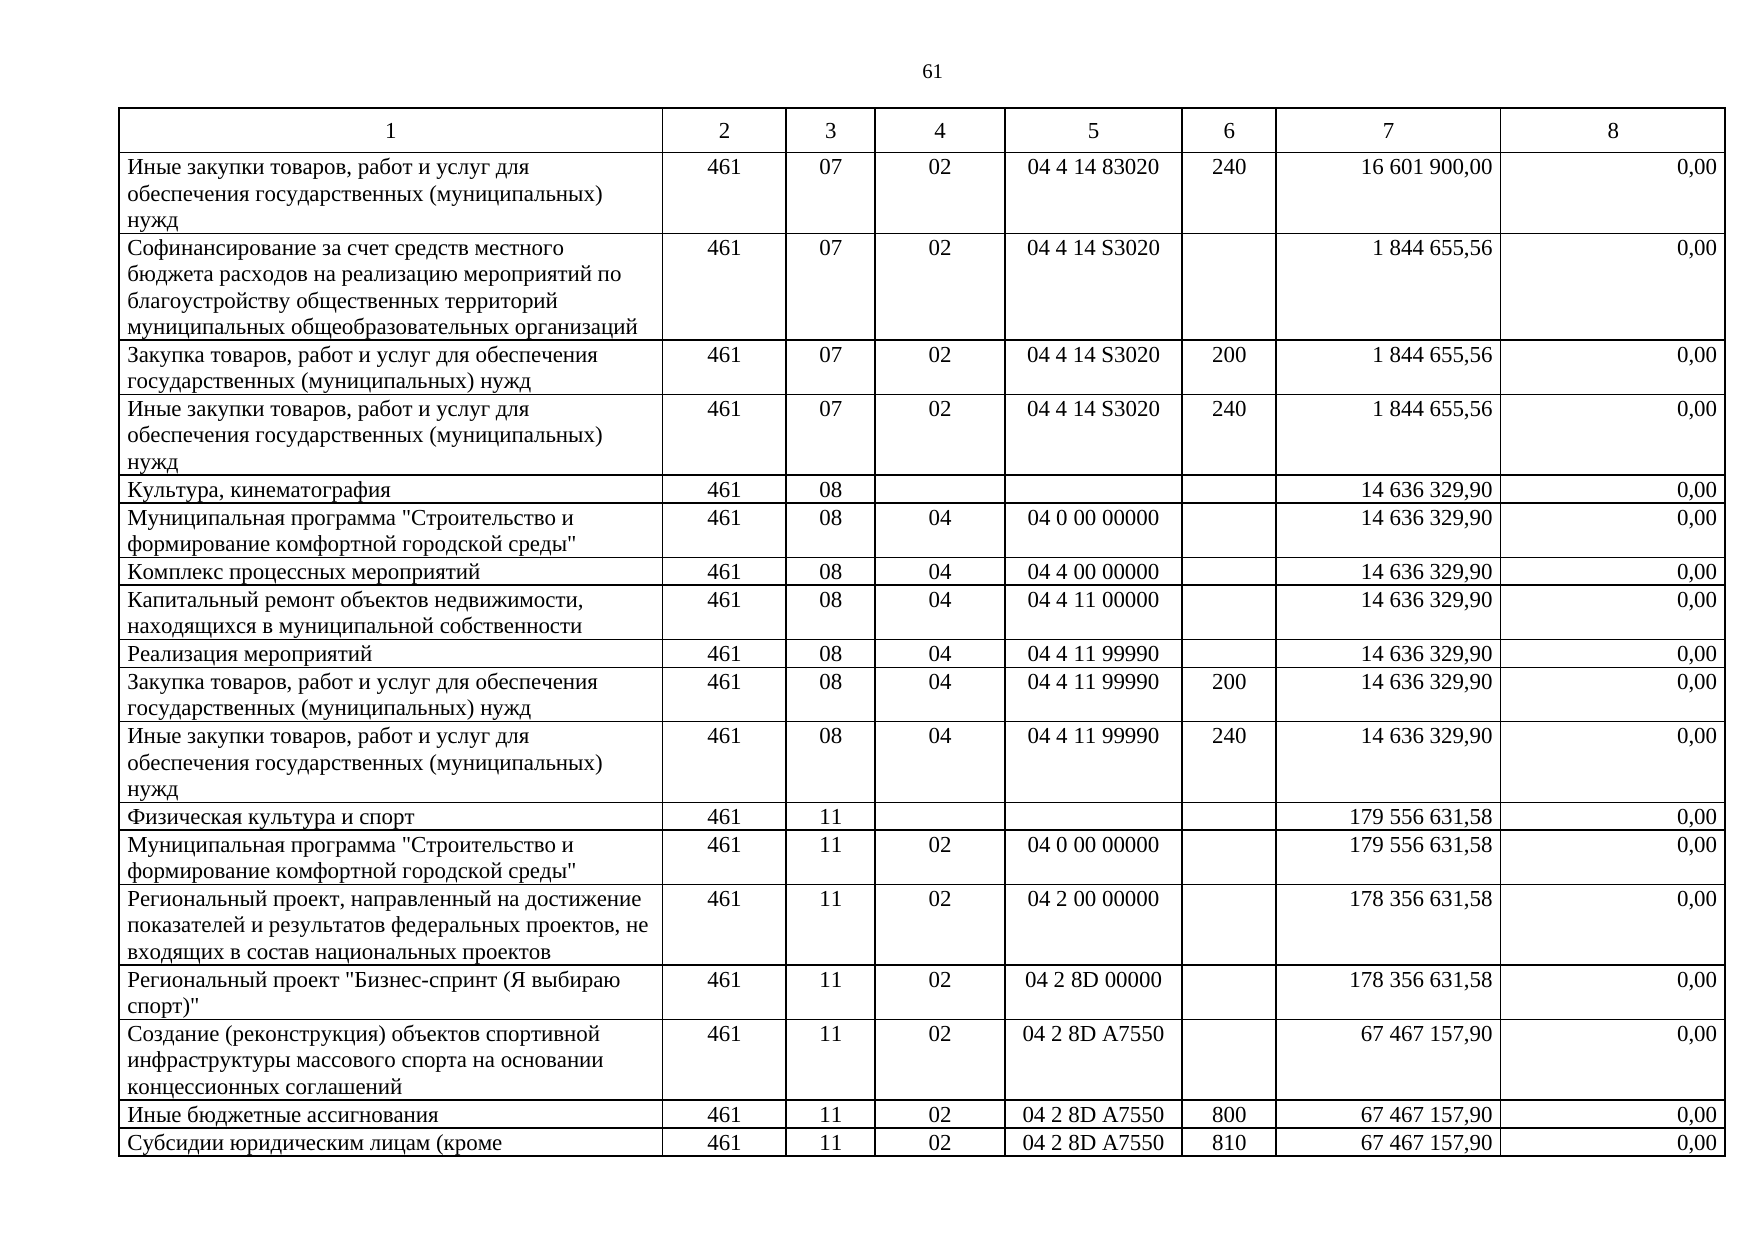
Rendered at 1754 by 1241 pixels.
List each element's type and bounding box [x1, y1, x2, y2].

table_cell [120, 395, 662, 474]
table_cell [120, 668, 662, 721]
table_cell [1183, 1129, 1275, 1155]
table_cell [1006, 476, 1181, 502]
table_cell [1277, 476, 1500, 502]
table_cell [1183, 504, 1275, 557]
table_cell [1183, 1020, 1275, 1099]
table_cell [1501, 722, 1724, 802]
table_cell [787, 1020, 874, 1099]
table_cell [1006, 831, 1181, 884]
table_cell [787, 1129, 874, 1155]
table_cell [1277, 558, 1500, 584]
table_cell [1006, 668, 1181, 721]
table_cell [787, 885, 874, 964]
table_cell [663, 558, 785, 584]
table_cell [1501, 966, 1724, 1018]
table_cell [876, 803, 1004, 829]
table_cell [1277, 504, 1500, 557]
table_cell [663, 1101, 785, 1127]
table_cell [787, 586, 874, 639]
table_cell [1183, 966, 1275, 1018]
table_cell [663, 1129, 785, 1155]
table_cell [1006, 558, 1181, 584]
table_header [1006, 109, 1181, 152]
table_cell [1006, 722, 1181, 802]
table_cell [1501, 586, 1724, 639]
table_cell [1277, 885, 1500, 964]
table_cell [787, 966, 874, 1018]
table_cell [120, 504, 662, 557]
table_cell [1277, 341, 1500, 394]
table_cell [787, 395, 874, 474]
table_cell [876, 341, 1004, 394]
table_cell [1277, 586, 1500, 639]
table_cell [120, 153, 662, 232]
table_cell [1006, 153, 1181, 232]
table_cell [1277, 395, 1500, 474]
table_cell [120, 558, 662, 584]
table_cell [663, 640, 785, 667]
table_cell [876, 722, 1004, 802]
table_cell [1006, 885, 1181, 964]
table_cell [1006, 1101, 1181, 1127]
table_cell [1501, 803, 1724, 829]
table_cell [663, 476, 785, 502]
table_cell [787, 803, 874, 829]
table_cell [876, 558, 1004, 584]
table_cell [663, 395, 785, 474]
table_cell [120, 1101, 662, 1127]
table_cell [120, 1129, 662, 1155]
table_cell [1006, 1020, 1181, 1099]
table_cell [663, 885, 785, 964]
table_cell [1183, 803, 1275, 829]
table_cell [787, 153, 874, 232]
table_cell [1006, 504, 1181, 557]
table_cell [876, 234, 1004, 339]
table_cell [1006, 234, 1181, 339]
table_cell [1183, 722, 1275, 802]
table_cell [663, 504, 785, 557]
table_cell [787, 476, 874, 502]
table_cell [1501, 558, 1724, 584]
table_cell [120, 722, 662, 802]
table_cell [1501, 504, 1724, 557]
table_header [787, 109, 874, 152]
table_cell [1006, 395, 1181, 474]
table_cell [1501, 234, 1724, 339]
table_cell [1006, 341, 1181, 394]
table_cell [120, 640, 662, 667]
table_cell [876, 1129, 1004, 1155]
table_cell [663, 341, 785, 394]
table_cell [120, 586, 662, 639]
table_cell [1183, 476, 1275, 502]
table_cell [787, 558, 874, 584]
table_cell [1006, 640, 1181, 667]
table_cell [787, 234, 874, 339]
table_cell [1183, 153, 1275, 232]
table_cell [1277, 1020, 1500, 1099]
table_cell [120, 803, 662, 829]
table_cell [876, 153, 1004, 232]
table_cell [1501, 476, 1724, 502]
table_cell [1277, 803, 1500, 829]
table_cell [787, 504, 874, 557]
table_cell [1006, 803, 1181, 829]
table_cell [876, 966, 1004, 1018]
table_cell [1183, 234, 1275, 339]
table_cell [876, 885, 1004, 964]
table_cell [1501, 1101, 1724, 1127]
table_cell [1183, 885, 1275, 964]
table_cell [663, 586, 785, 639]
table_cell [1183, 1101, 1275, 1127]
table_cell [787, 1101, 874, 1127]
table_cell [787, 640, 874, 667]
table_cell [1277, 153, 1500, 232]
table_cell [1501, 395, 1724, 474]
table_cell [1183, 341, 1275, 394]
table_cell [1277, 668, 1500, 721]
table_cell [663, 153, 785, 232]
table_header [663, 109, 785, 152]
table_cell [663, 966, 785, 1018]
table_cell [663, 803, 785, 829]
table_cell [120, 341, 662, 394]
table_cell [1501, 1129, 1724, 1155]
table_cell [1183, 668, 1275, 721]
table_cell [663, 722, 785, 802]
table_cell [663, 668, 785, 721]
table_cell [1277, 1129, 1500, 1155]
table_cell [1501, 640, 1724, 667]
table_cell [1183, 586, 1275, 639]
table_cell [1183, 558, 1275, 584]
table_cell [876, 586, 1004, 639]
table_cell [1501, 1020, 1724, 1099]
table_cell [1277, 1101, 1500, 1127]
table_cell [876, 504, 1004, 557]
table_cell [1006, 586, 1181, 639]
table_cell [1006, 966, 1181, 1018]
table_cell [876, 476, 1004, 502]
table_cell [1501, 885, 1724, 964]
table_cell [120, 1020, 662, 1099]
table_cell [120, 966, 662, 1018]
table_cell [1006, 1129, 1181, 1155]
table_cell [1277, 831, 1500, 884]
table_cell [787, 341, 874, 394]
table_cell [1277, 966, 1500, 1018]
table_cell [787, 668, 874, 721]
table_header [120, 109, 662, 152]
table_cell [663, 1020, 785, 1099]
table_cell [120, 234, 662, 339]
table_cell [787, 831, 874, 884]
table_header [1183, 109, 1275, 152]
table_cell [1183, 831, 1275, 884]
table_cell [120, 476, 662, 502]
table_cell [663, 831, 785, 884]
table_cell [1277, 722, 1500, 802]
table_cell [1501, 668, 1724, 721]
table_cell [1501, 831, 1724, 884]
table_header [876, 109, 1004, 152]
table_header [1501, 109, 1724, 152]
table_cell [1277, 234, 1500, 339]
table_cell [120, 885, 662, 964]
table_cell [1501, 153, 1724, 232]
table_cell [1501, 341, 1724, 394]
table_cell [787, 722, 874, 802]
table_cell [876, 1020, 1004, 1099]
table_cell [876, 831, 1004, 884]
table_header [1277, 109, 1500, 152]
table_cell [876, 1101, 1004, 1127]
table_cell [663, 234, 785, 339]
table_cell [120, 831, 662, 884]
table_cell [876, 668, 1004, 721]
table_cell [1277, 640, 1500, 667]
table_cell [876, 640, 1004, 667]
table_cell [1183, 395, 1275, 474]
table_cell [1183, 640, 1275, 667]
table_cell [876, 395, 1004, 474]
